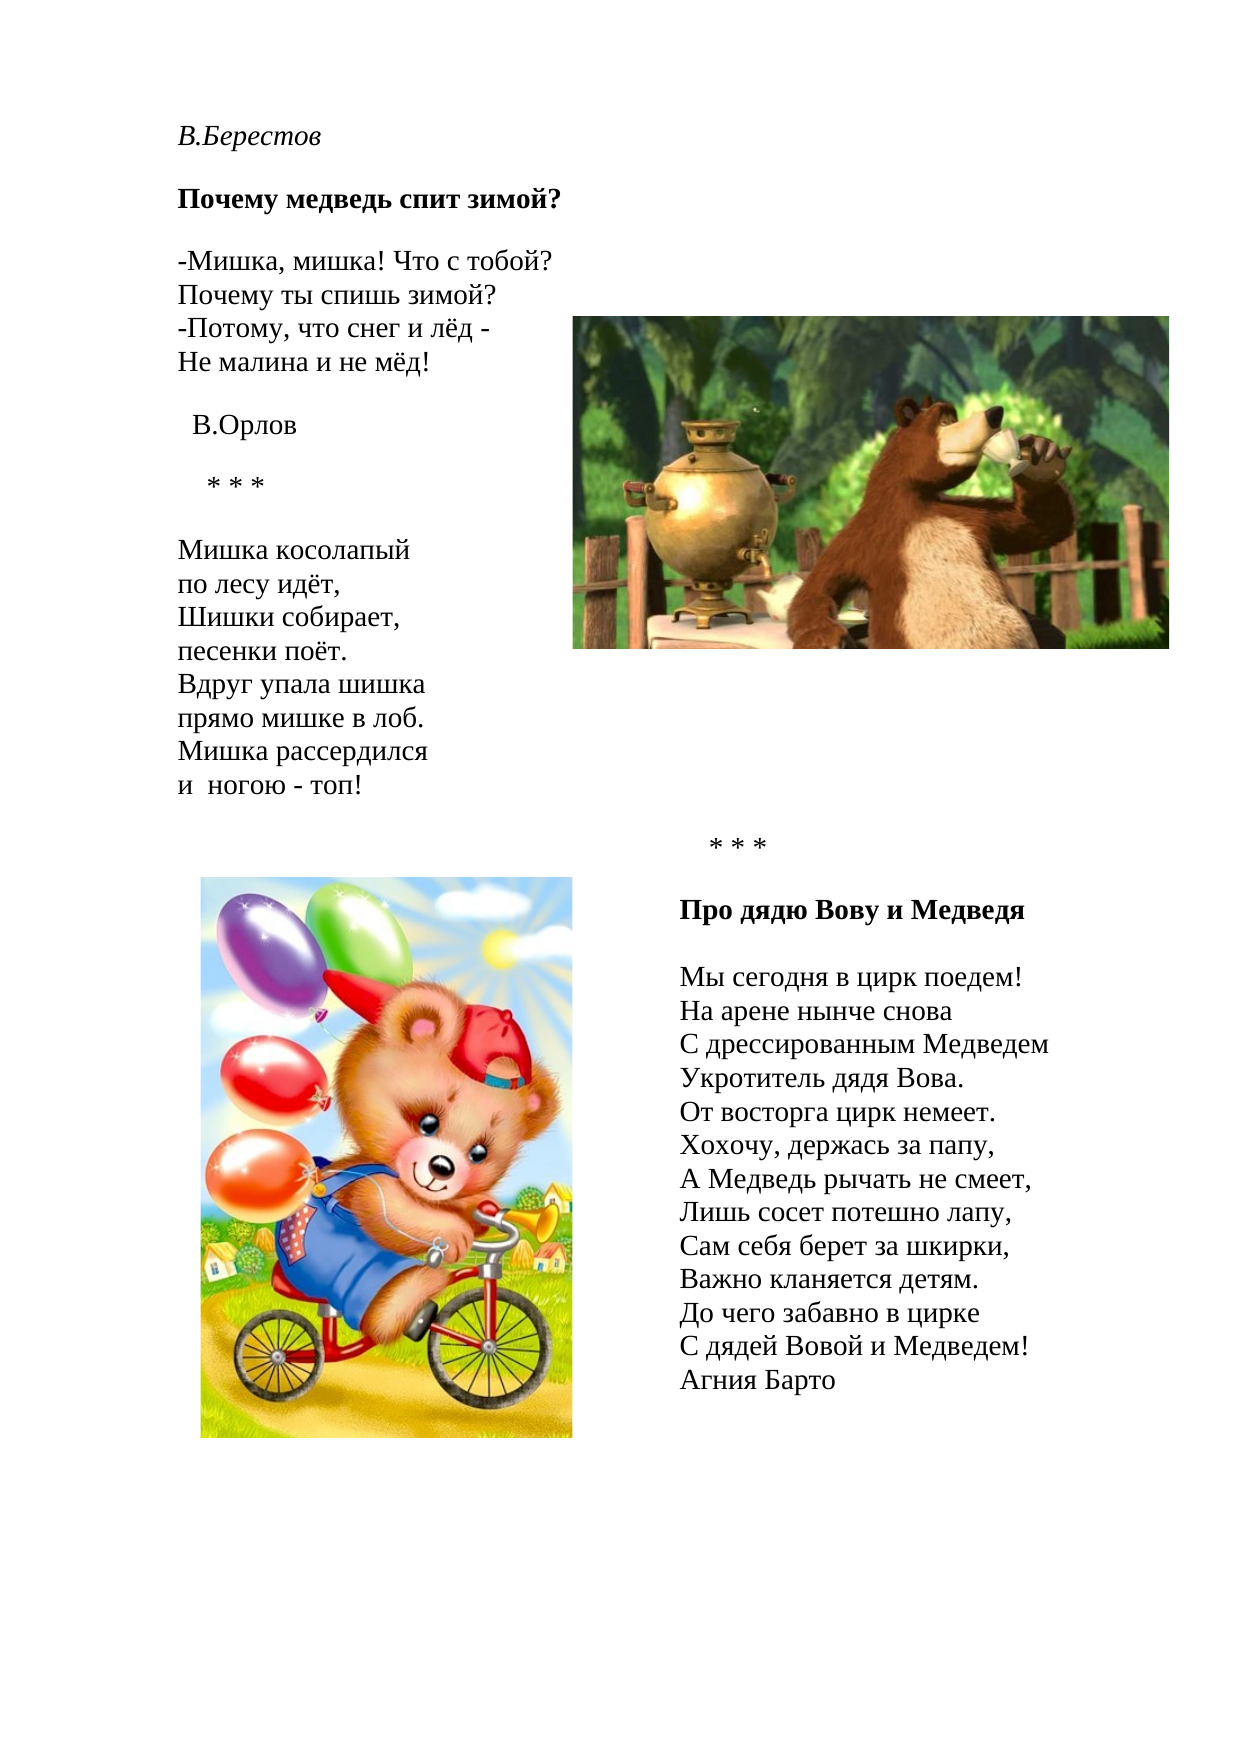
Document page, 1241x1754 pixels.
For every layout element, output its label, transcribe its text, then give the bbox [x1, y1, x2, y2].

text Почему медведь спит зимой? [177, 181, 1152, 214]
picture [572, 316, 1170, 648]
text Агния Барто [679, 1362, 1152, 1396]
text В.Орлов [177, 407, 572, 440]
picture [200, 877, 573, 1436]
text Мишка косолапый по лесу идёт, Шишки собирает, песенки поёт. Вдруг упала шишка прямо мишке в лоб. Мишка рассердился и ногою - топ! [177, 532, 1152, 801]
text -Мишка, мишка! Что с тобой? Почему ты спишь зимой? -Потому, что снег и лёд - Не малина и не мёд! [177, 243, 1152, 378]
text В.Берестов [177, 118, 1152, 152]
text * * * [679, 830, 1152, 863]
text * * * [177, 469, 572, 503]
text Про дядю Вову и Медведя Мы сегодня в цирк поедем! На арене нынче снова С дрессированным Медведем Укротитель дядя Вова. От восторга цирк немеет. Хохочу, держась за папу, А Медведь рычать не смеет, Лишь сосет потешно лапу, Сам себя берет за шкирки, Важно кланяется детям. До чего забавно в цирке С дядей Вовой и Медведем! [679, 892, 1152, 1362]
